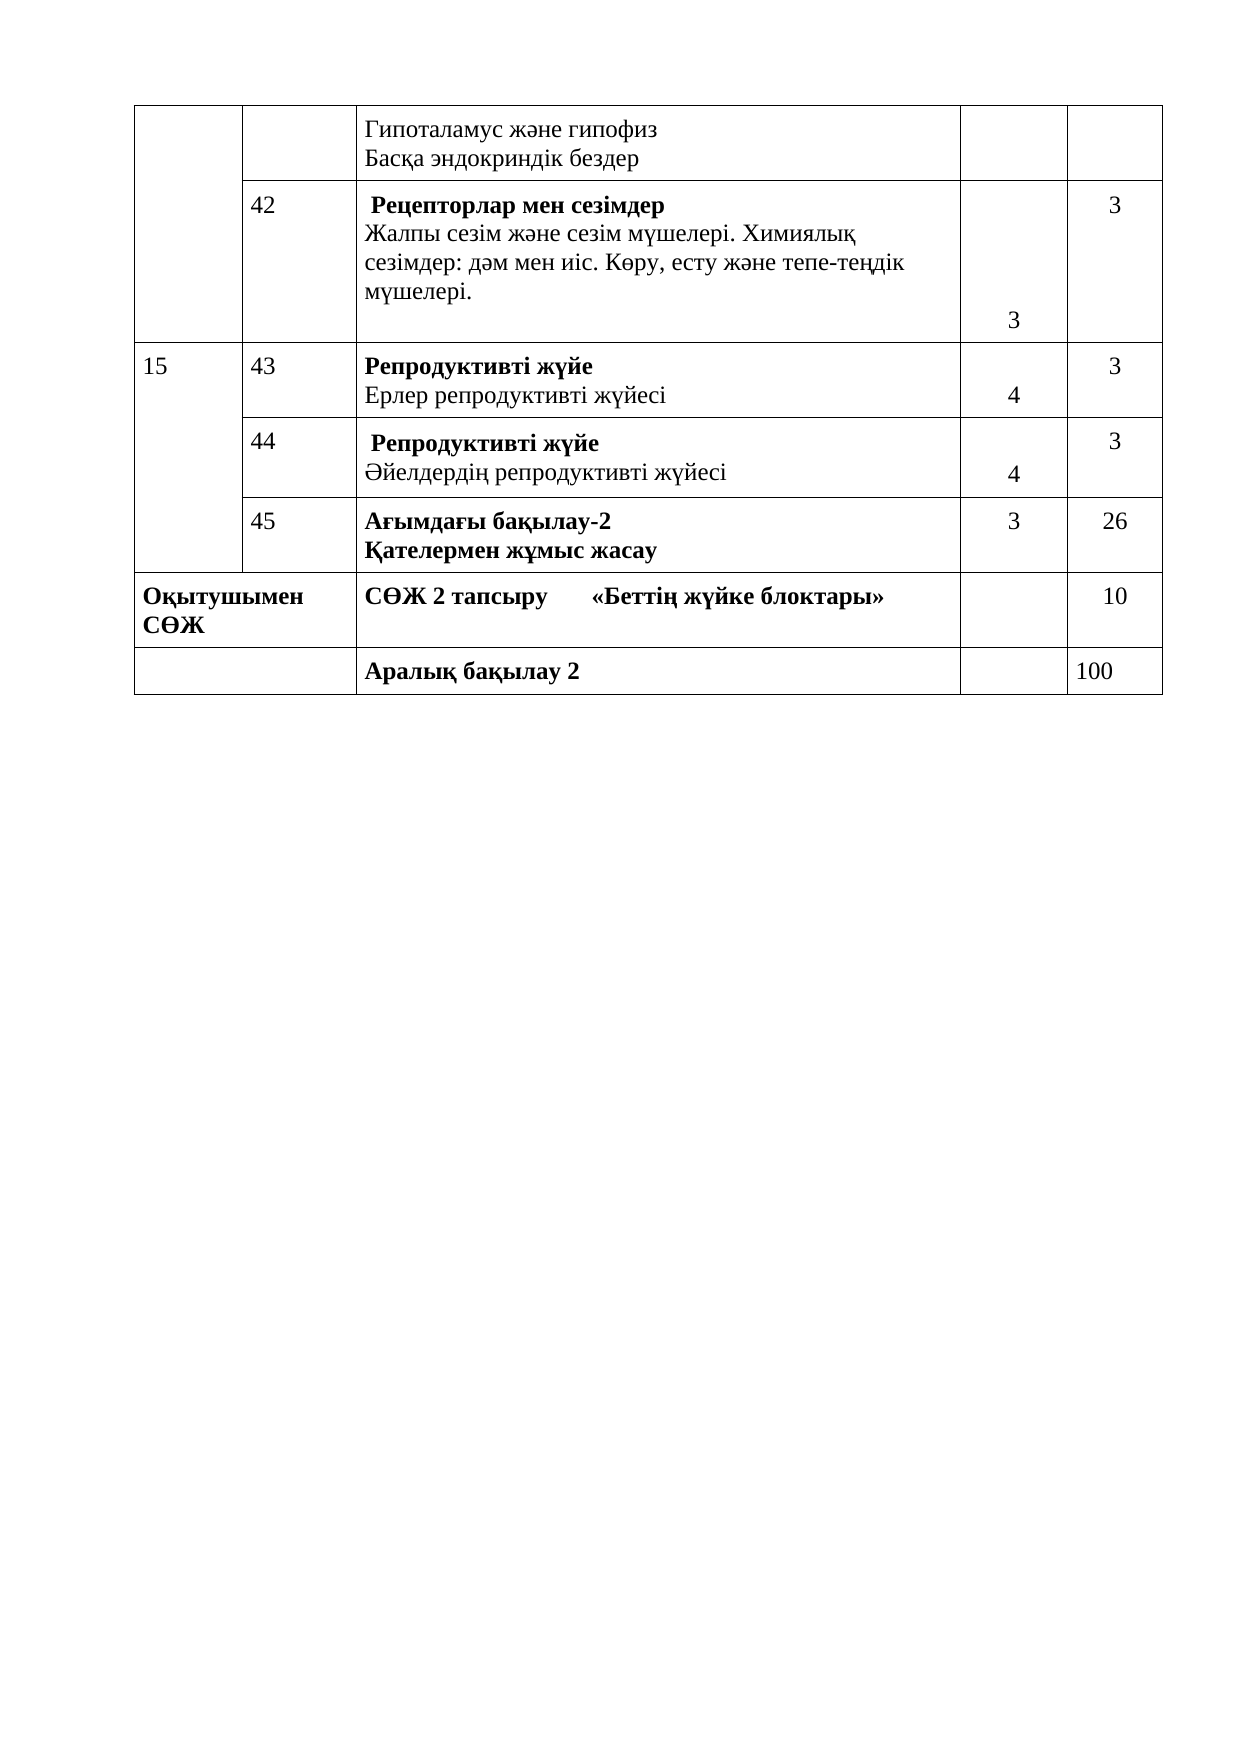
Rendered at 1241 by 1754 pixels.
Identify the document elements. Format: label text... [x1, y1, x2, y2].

table_cell СӨЖ 2 тапсыру «Беттің жүйке блоктары» [357, 573, 960, 647]
table_cell 3 [1068, 106, 1162, 180]
table_cell 3 [961, 181, 1067, 342]
table_cell Аралық бақылау 2 [357, 648, 960, 693]
table_cell 10 [1068, 573, 1162, 647]
table_cell 26 [1068, 498, 1162, 572]
table_cell [961, 573, 1067, 647]
table_cell 100 [1068, 648, 1162, 693]
table_cell Ағымдағы бақылау-2 Қателермен жұмыс жасау [357, 498, 960, 572]
table_cell 43 [243, 343, 356, 417]
table_cell 4 [961, 106, 1067, 180]
table_cell 15 [135, 343, 242, 572]
table_cell Репродуктивті жүйе Ерлер репродуктивті жүйесі [357, 343, 960, 417]
table_cell 45 [243, 498, 356, 572]
table_cell 44 [243, 418, 356, 497]
table_cell [961, 648, 1067, 693]
table_cell 4 [961, 418, 1067, 497]
table_cell 4 [961, 343, 1067, 417]
table_cell 3 [1068, 181, 1162, 342]
table_cell 42 [243, 181, 356, 342]
table_cell 3 [1068, 343, 1162, 417]
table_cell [357, 106, 960, 180]
table_cell [135, 648, 356, 693]
table_cell 41 [243, 106, 356, 180]
table_cell Оқытушымен СӨЖ [135, 573, 356, 647]
table_cell Рецепторлар мен сезімдер Жалпы сезім және сезім мүшелері. Химиялық сезімдер: дәм мен иіс. Көру, есту және тепе-теңдік мүшелері. [357, 181, 960, 342]
table_cell 3 [961, 498, 1067, 572]
table_cell Репродуктивті жүйе Әйелдердің репродуктивті жүйесі [357, 418, 960, 497]
table_cell 3 [1068, 418, 1162, 497]
